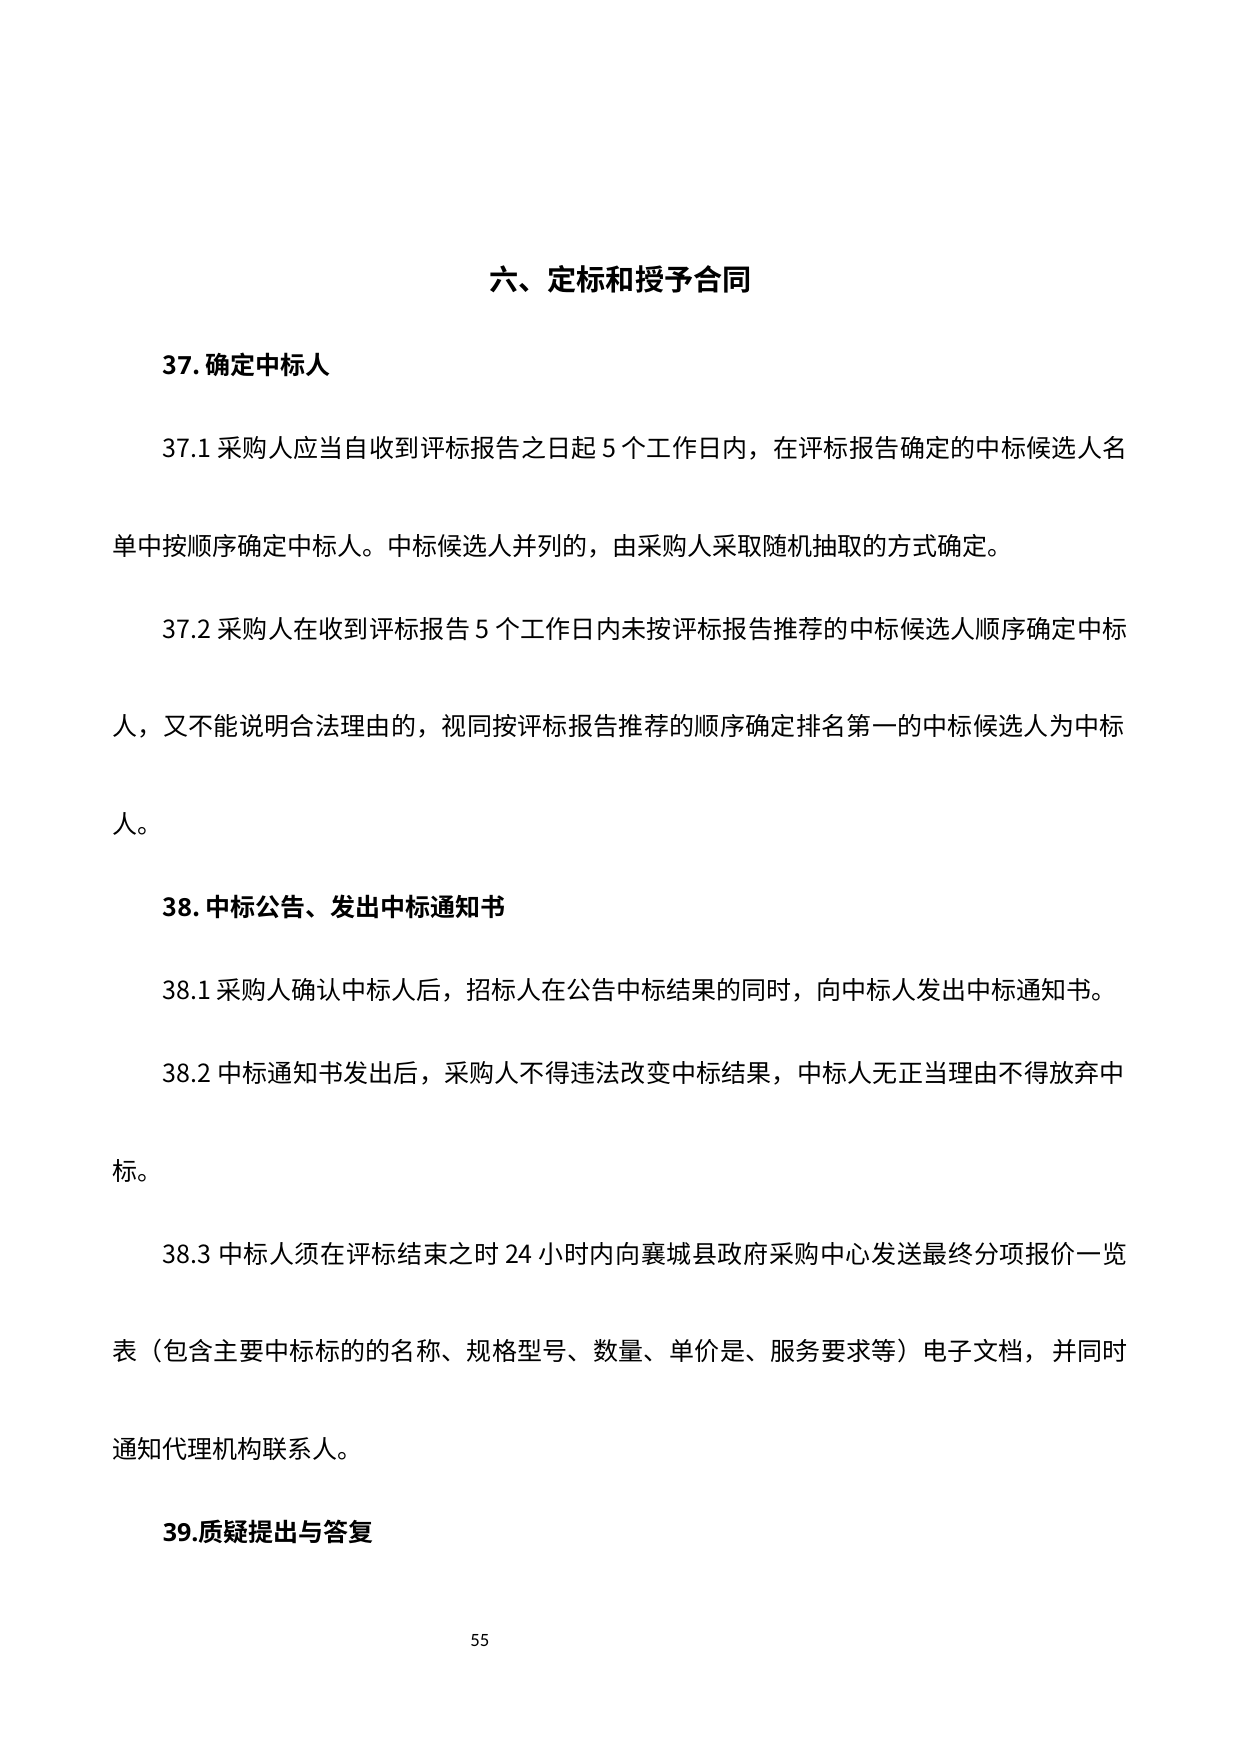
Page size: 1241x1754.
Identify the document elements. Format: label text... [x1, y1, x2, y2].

text 38.2 中标通知书发出后，采购人不得违法改变中标结果，中标人无正当理由不得放弃中标。 [112, 1039, 1128, 1202]
text 37.1 采购人应当自收到评标报告之日起5个工作日内，在评标报告确定的中标候选人名单中按顺序确定中标人。中标候选人并列的，由采购人采取随机抽取的方式确定。 [112, 414, 1128, 577]
text 38. 中标公告、发出中标通知书 [112, 873, 1128, 938]
text 38.1 采购人确认中标人后，招标人在公告中标结果的同时，向中标人发出中标通知书。 [112, 956, 1128, 1021]
text 38.3 中标人须在评标结束之时24小时内向襄城县政府采购中心发送最终分项报价一览表（包含主要中标标的的名称、规格型号、数量、单价是、服务要求等）电子文档，并同时通知代理机构联系人。 [112, 1220, 1128, 1480]
text 六、定标和授予合同 [112, 245, 1128, 310]
text 37. 确定中标人 [112, 331, 1128, 396]
text 37.2 采购人在收到评标报告5个工作日内未按评标报告推荐的中标候选人顺序确定中标人，又不能说明合法理由的，视同按评标报告推荐的顺序确定排名第一的中标候选人为中标人。 [112, 595, 1128, 855]
text 39.质疑提出与答复 [112, 1498, 1128, 1563]
